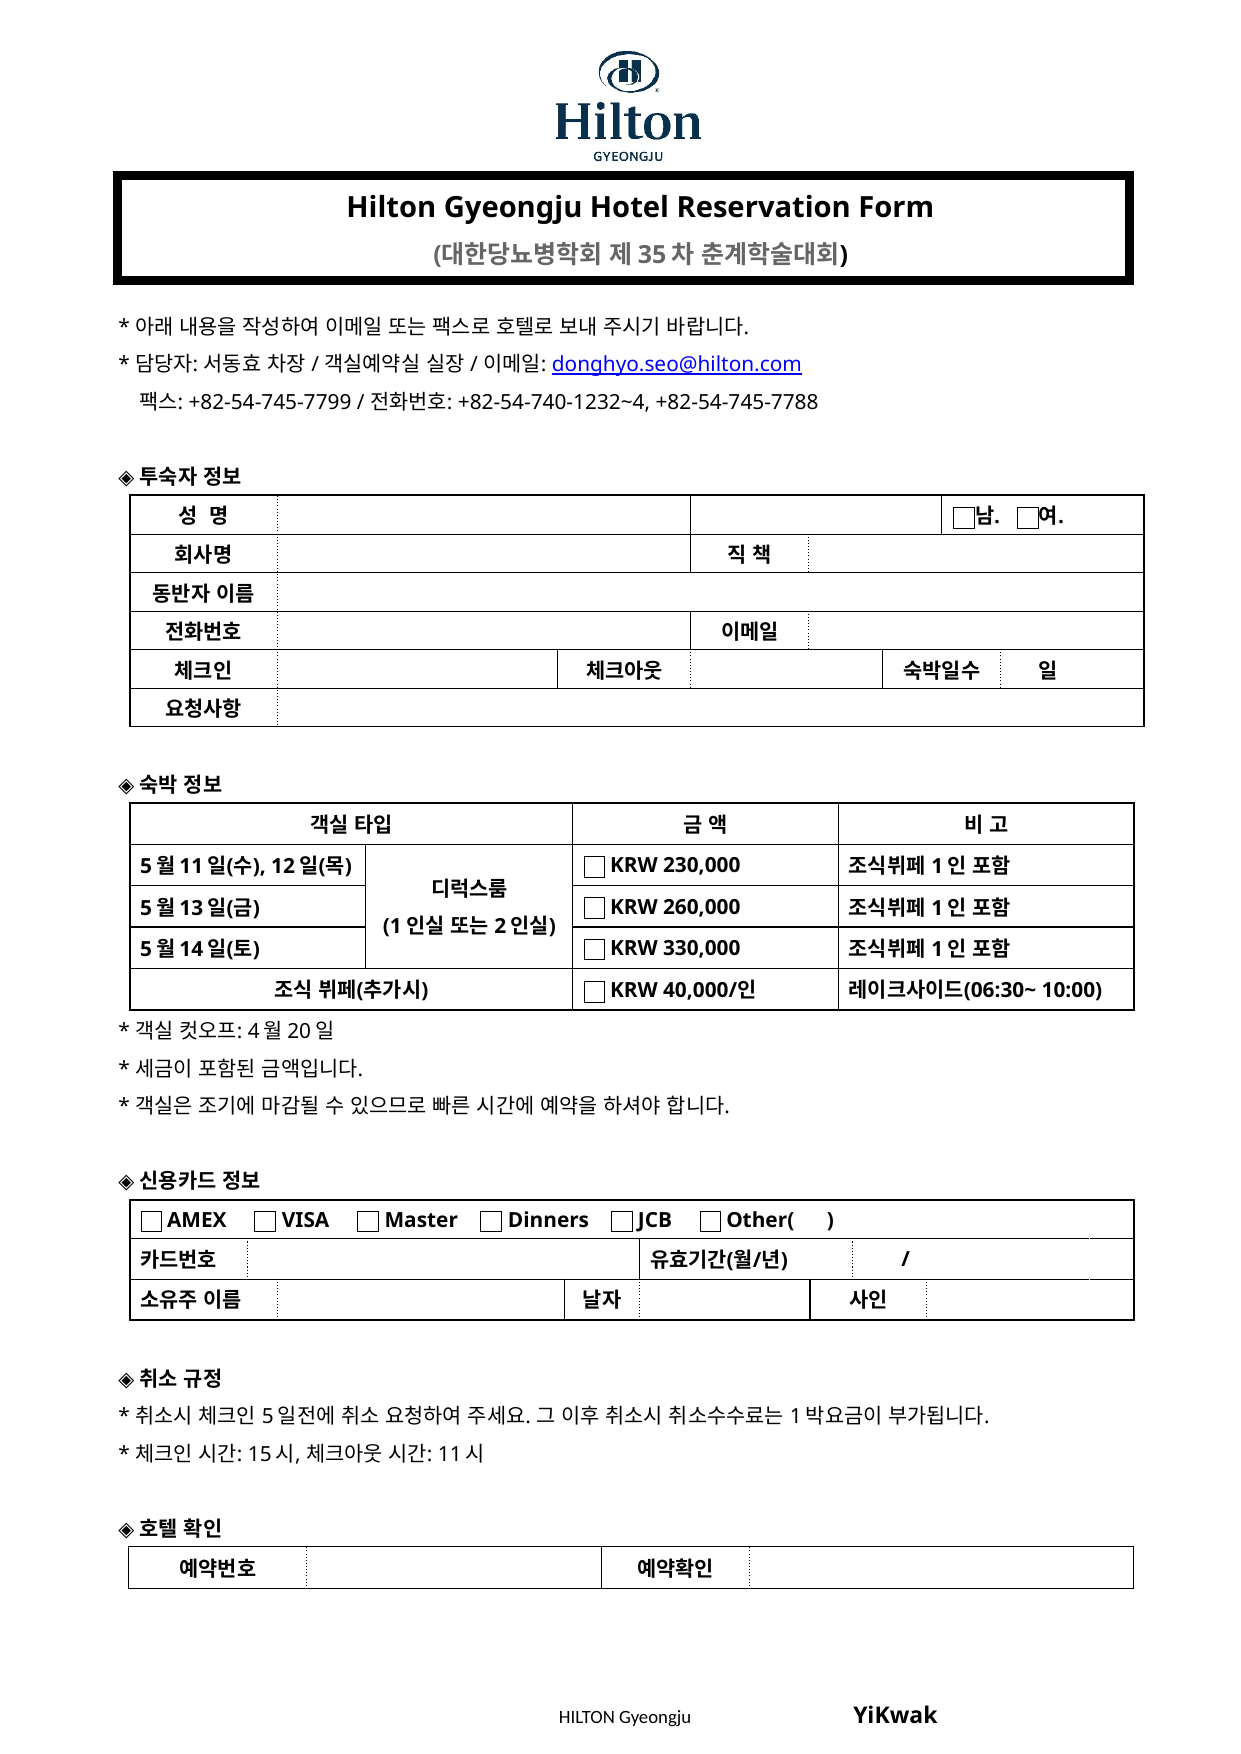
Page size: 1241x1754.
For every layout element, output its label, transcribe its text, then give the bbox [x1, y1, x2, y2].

table_header 객실 타입 [131, 804, 572, 844]
text ◈ 투숙자 정보 [118, 456, 1122, 494]
text * 객실은 조기에 마감될 수 있으므로 빠른 시간에 예약을 하셔야 합니다. [118, 1086, 1122, 1124]
table_header [277, 496, 690, 533]
text ◈ 취소 규정 [118, 1359, 1122, 1396]
table_cell [277, 573, 1143, 611]
table_cell 레이크사이드(06:30~ 10:00) [839, 969, 1133, 1009]
text * 객실 컷오프: 4월20일 [118, 1011, 1122, 1049]
table_cell 조식뷔페 1인 포함 [839, 845, 1133, 885]
table_cell [640, 1280, 809, 1319]
table_cell 5월11일(수), 12일(목) [131, 845, 365, 885]
table_cell 날자 [565, 1280, 639, 1319]
table_cell 체크아웃 [558, 650, 691, 688]
table_cell KRW 40,000/인 [573, 969, 838, 1009]
table_cell [277, 689, 1143, 726]
table_cell 디럭스룸 (1인실 또는 2인실) [366, 845, 572, 968]
table_cell [277, 612, 690, 649]
table_cell 체크인 [131, 650, 277, 688]
table_cell KRW 230,000 [573, 845, 838, 885]
table_cell 일 [1001, 650, 1143, 688]
table_cell 사인 [811, 1280, 927, 1319]
table_cell [1090, 1239, 1133, 1279]
picture [551, 50, 704, 164]
table_cell 조식뷔페 1인 포함 [839, 928, 1133, 968]
text 팩스: +82-54-745-7799 / 전화번호: +82-54-740-1232~4, +82-54-745-7788 [118, 381, 1122, 419]
text * 담당자: 서동효 차장 / 객실예약실 실장 / 이메일: donghyo.seo@hilton.com [118, 344, 1122, 381]
text ◈ 숙박 정보 [118, 765, 1122, 802]
table_header [749, 1547, 1133, 1587]
text ◈ 신용카드 정보 [118, 1161, 1122, 1199]
table_cell 카드번호 [131, 1239, 247, 1279]
table_cell [809, 535, 1143, 572]
table_cell 요청사항 [131, 689, 277, 726]
table_cell 5월14일(토) [131, 928, 365, 968]
table_header 예약확인 [602, 1547, 749, 1587]
table_cell 5월13일(금) [131, 886, 365, 926]
table_cell 조식뷔페 1인 포함 [839, 886, 1133, 926]
table_cell 조식 뷔페(추가시) [131, 969, 572, 1009]
text * 아래 내용을 작성하여 이메일 또는 팩스로 호텔로 보내 주시기 바랍니다. [118, 306, 1122, 344]
text * 체크인 시간: 15시, 체크아웃 시간: 11시 [118, 1434, 1122, 1471]
table_cell [927, 1280, 1133, 1319]
table_cell [809, 612, 1143, 649]
table_cell 소유주 이름 [131, 1280, 277, 1319]
table_cell 전화번호 [131, 612, 277, 649]
table_cell KRW 260,000 [573, 886, 838, 926]
table_header 비 고 [839, 804, 1133, 844]
table_header AMEX VISA Master Dinners JCB Other( ) [131, 1201, 1133, 1238]
table_cell KRW 330,000 [573, 928, 838, 968]
table_header [691, 496, 941, 533]
table_cell [248, 1239, 639, 1279]
table_cell 이메일 [691, 612, 809, 649]
table_header [306, 1547, 601, 1587]
table_cell [691, 650, 882, 688]
table_cell [277, 650, 557, 688]
table_cell [277, 1280, 564, 1319]
text ◈ 호텔 확인 [118, 1509, 1122, 1546]
table_cell 직 책 [691, 535, 809, 572]
table_header 금 액 [573, 804, 838, 844]
table_cell [277, 535, 690, 572]
table_cell 동반자 이름 [131, 573, 277, 611]
table_cell 회사명 [131, 535, 277, 572]
table_header 성 명 [131, 496, 277, 533]
table_cell 유효기간(월/년) [640, 1239, 853, 1279]
table_cell / [853, 1239, 1089, 1279]
text * 세금이 포함된 금액입니다. [118, 1049, 1122, 1086]
table_cell 숙박일수 [883, 650, 1001, 688]
table_header 남. 여. [942, 496, 1143, 533]
text * 취소시 체크인 5일전에 취소 요청하여 주세요. 그 이후 취소시 취소수수료는 1박요금이 부가됩니다. [118, 1396, 1122, 1434]
table_header 예약번호 [129, 1547, 306, 1587]
